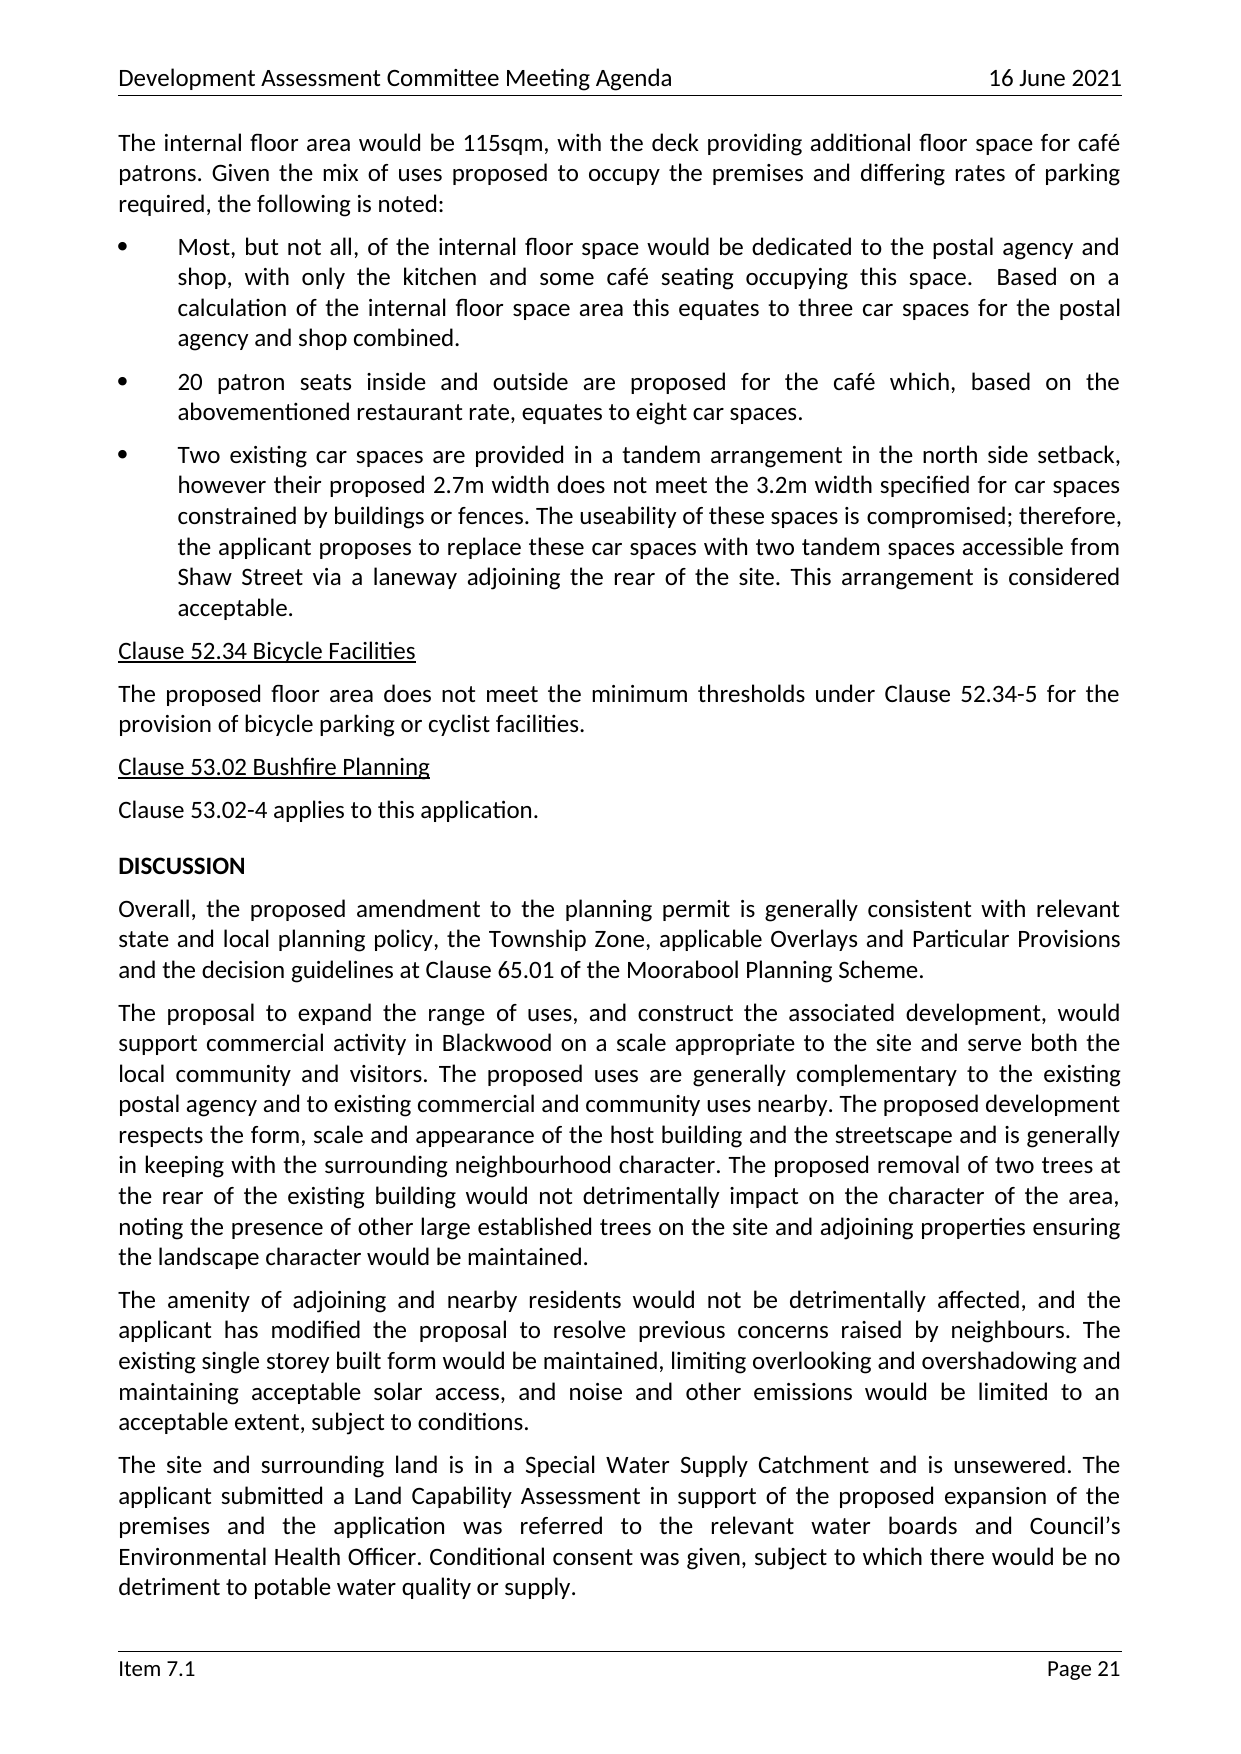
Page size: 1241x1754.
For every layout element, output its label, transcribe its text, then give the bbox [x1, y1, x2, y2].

text The amenity of adjoining and nearby residents would not be detrimentally affected, and the applicant has modified the proposal to resolve previous concerns raised by neighbours. The existing single storey built form would be maintained, limiting overlooking and overshadowing and maintaining acceptable solar access, and noise and other emissions would be limited to an acceptable extent, subject to conditions. [118, 1284, 1122, 1437]
subtitle Discussion [118, 850, 1122, 880]
list  Two existing car spaces are provided in a tandem arrangement in the north side setback, however their proposed 2.7m width does not meet the 3.2m width specified for car spaces constrained by buildings or fences. The useability of these spaces is compromised; therefore, the applicant proposes to replace these car spaces with two tandem spaces accessible from Shaw Street via a laneway adjoining the rear of the site. This arrangement is considered acceptable. [118, 439, 1122, 622]
text The proposed floor area does not meet the minimum thresholds under Clause 52.34-5 for the provision of bicycle parking or cyclist facilities. [118, 678, 1122, 739]
text Overall, the proposed amendment to the planning permit is generally consistent with relevant state and local planning policy, the Township Zone, applicable Overlays and Particular Provisions and the decision guidelines at Clause 65.01 of the Moorabool Planning Scheme. [118, 893, 1122, 984]
text Clause 53.02-4 applies to this application. [118, 794, 1122, 825]
text Clause 53.02 Bushfire Planning [118, 751, 1122, 782]
list  Most, but not all, of the internal floor space would be dedicated to the postal agency and shop, with only the kitchen and some café seating occupying this space. Based on a calculation of the internal floor space area this equates to three car spaces for the postal agency and shop combined. [118, 231, 1122, 353]
text The proposal to expand the range of uses, and construct the associated development, would support commercial activity in Blackwood on a scale appropriate to the site and serve both the local community and visitors. The proposed uses are generally complementary to the existing postal agency and to existing commercial and community uses nearby. The proposed development respects the form, scale and appearance of the host building and the streetscape and is generally in keeping with the surrounding neighbourhood character. The proposed removal of two trees at the rear of the existing building would not detrimentally impact on the character of the area, noting the presence of other large established trees on the site and adjoining properties ensuring the landscape character would be maintained. [118, 997, 1122, 1272]
list  20 patron seats inside and outside are proposed for the café which, based on the abovementioned restaurant rate, equates to eight car spaces. [118, 366, 1122, 427]
text Clause 52.34 Bicycle Facilities [118, 635, 1122, 665]
text The internal floor area would be 115sqm, with the deck providing additional floor space for café patrons. Given the mix of uses proposed to occupy the premises and differing rates of parking required, the following is noted: [118, 127, 1122, 218]
text The site and surrounding land is in a Special Water Supply Catchment and is unsewered. The applicant submitted a Land Capability Assessment in support of the proposed expansion of the premises and the application was referred to the relevant water boards and Council’s Environmental Health Officer. Conditional consent was given, subject to which there would be no detriment to potable water quality or supply. [118, 1449, 1122, 1602]
